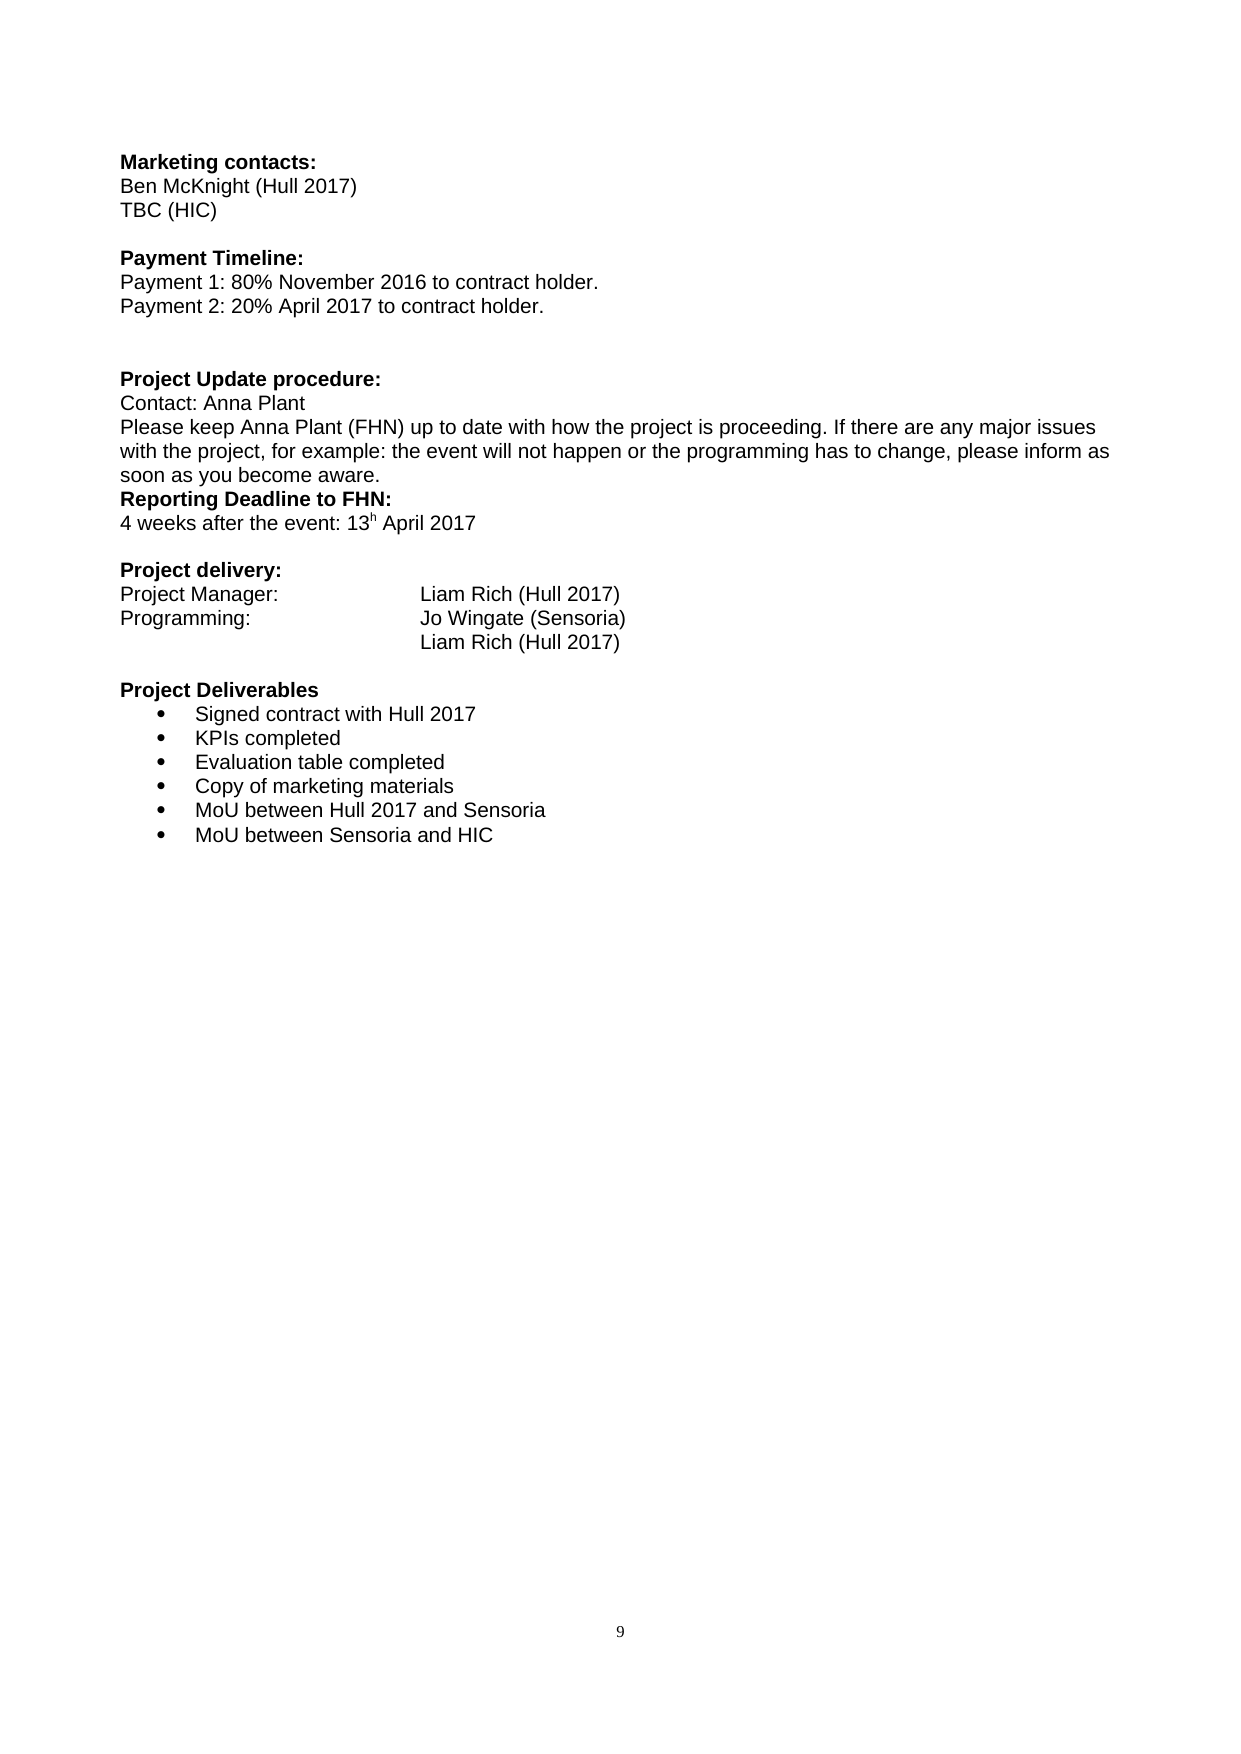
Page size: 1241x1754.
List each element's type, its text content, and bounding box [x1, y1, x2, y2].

list KPIs completed [157, 726, 1120, 750]
text TBC (HIC) [120, 198, 1120, 222]
text Payment Timeline: [120, 246, 1120, 270]
text Please keep Anna Plant (FHN) up to date with how the project is proceeding. If there are any major issues with the project, for example: the event will not happen or the programming has to change, please inform as soon as you become aware. [120, 414, 1120, 486]
text Project Update procedure: [120, 367, 1120, 391]
text Liam Rich (Hull 2017) [345, 630, 1120, 654]
text Payment 2: 20% April 2017 to contract holder. [120, 294, 1120, 318]
text Project Deliverables [120, 678, 1120, 702]
text Marketing contacts: [120, 150, 1120, 174]
list Signed contract with Hull 2017 [157, 702, 1120, 726]
list Evaluation table completed [157, 750, 1120, 774]
text Project delivery: [120, 558, 1120, 582]
text 4 weeks after the event: 13h April 2017 [120, 510, 1120, 534]
text Ben McKnight (Hull 2017) [120, 174, 1120, 198]
list Copy of marketing materials [157, 774, 1120, 798]
text Programming: Jo Wingate (Sensoria) [120, 606, 1120, 630]
list MoU between Hull 2017 and Sensoria [157, 798, 1120, 822]
text Payment 1: 80% November 2016 to contract holder. [120, 270, 1120, 294]
text Reporting Deadline to FHN: [120, 486, 1120, 510]
text Project Manager: Liam Rich (Hull 2017) [120, 582, 1120, 606]
text Contact: Anna Plant [120, 391, 1120, 414]
list MoU between Sensoria and HIC [157, 822, 1120, 846]
